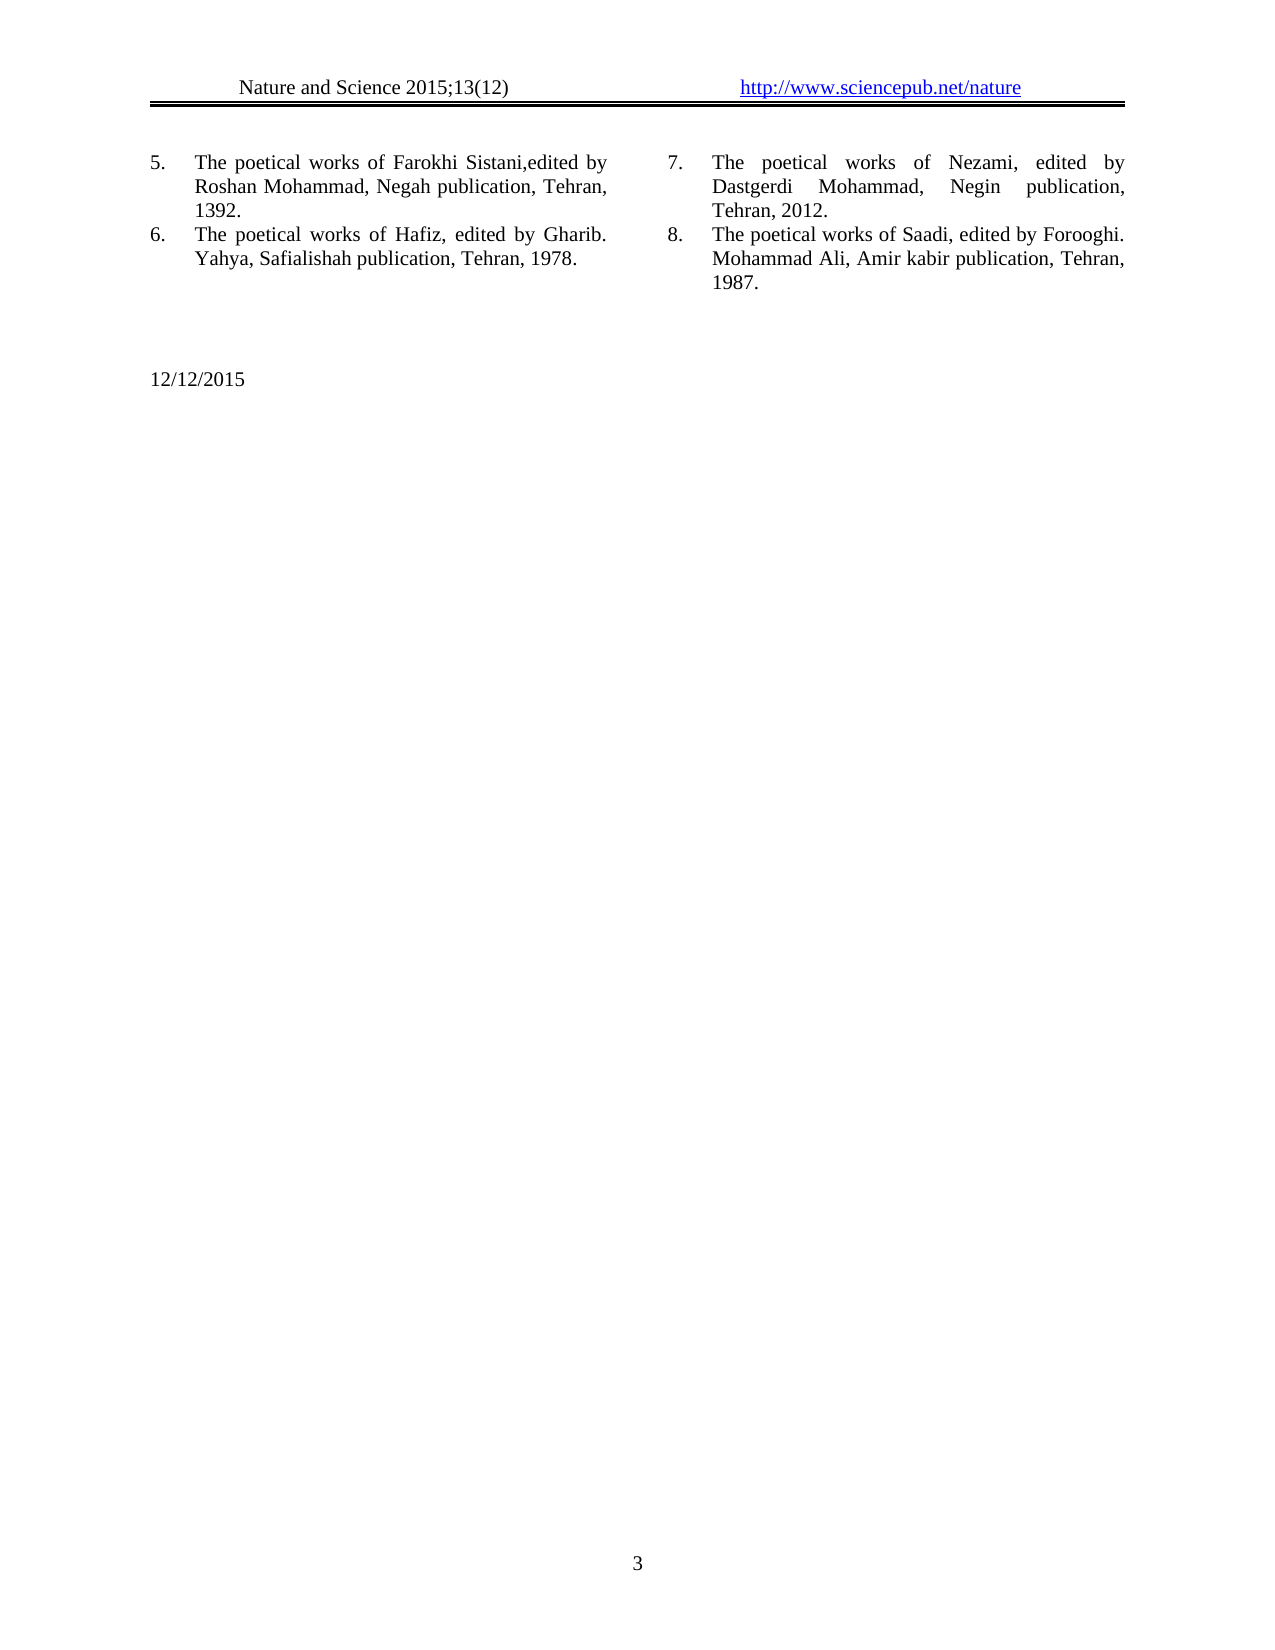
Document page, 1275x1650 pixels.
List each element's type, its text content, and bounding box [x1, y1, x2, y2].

list The poetical works of Saadi, edited by Forooghi. Mohammad Ali, Amir kabir publication, Tehran, 1987. [667, 222, 1125, 294]
list The poetical works of Nezami, edited by Dastgerdi Mohammad, Negin publication, Tehran, 2012. [667, 150, 1125, 222]
list The poetical works of Hafiz, edited by Gharib. Yahya, Safialishah publication, Tehran, 1978. [150, 222, 607, 270]
list The poetical works of Farokhi Sistani,edited by Roshan Mohammad, Negah publication, Tehran, 1392. [150, 150, 607, 222]
text 12/12/2015 [150, 367, 1125, 391]
